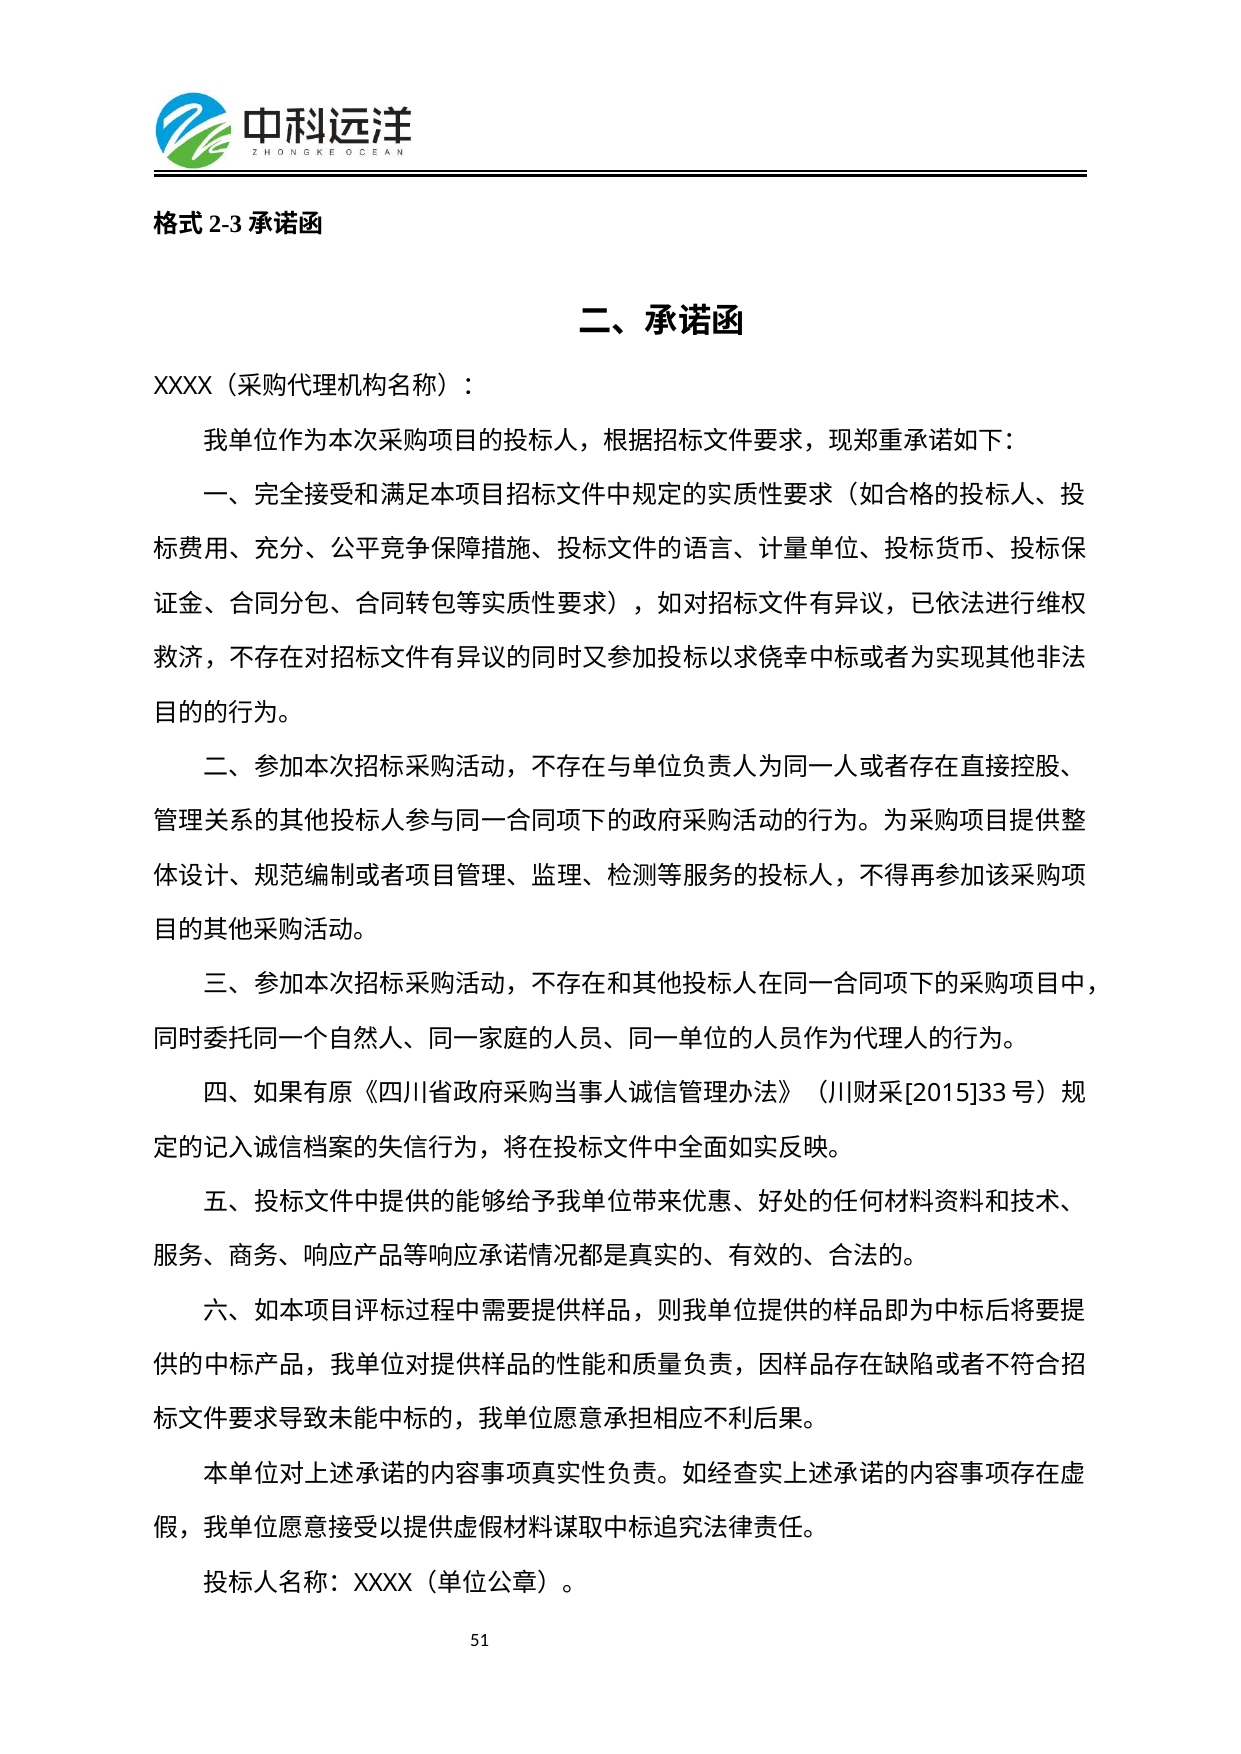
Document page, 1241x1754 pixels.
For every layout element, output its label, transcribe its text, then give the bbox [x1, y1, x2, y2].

text 本单位对上述承诺的内容事项真实性负责。如经查实上述承诺的内容事项存在虚假，我单位愿意接受以提供虚假材料谋取中标追究法律责任。 [153, 1453, 1087, 1544]
picture [153, 88, 412, 169]
text 二、承诺函 [153, 293, 1087, 342]
text 三、参加本次招标采购活动，不存在和其他投标人在同一合同项下的采购项目中，同时委托同一个自然人、同一家庭的人员、同一单位的人员作为代理人的行为。 [153, 964, 1087, 1054]
text 六、如本项目评标过程中需要提供样品，则我单位提供的样品即为中标后将要提供的中标产品，我单位对提供样品的性能和质量负责，因样品存在缺陷或者不符合招标文件要求导致未能中标的，我单位愿意承担相应不利后果。 [153, 1290, 1087, 1435]
text 投标人名称：XXXX（单位公章）。 [153, 1562, 1087, 1598]
text 四、如果有原《四川省政府采购当事人诚信管理办法》（川财采[2015]33号）规定的记入诚信档案的失信行为，将在投标文件中全面如实反映。 [153, 1073, 1087, 1163]
text 二、参加本次招标采购活动，不存在与单位负责人为同一人或者存在直接控股、管理关系的其他投标人参与同一合同项下的政府采购活动的行为。为采购项目提供整体设计、规范编制或者项目管理、监理、检测等服务的投标人，不得再参加该采购项目的其他采购活动。 [153, 746, 1087, 946]
text 我单位作为本次采购项目的投标人，根据招标文件要求，现郑重承诺如下： [153, 420, 1087, 456]
subtitle 格式2-3 承诺函 [153, 204, 1087, 240]
text 一、完全接受和满足本项目招标文件中规定的实质性要求（如合格的投标人、投标费用、充分、公平竞争保障措施、投标文件的语言、计量单位、投标货币、投标保证金、合同分包、合同转包等实质性要求），如对招标文件有异议，已依法进行维权救济，不存在对招标文件有异议的同时又参加投标以求侥幸中标或者为实现其他非法目的的行为。 [153, 474, 1087, 728]
text XXXX（采购代理机构名称）： [153, 366, 1087, 402]
text 五、投标文件中提供的能够给予我单位带来优惠、好处的任何材料资料和技术、服务、商务、响应产品等响应承诺情况都是真实的、有效的、合法的。 [153, 1181, 1087, 1272]
